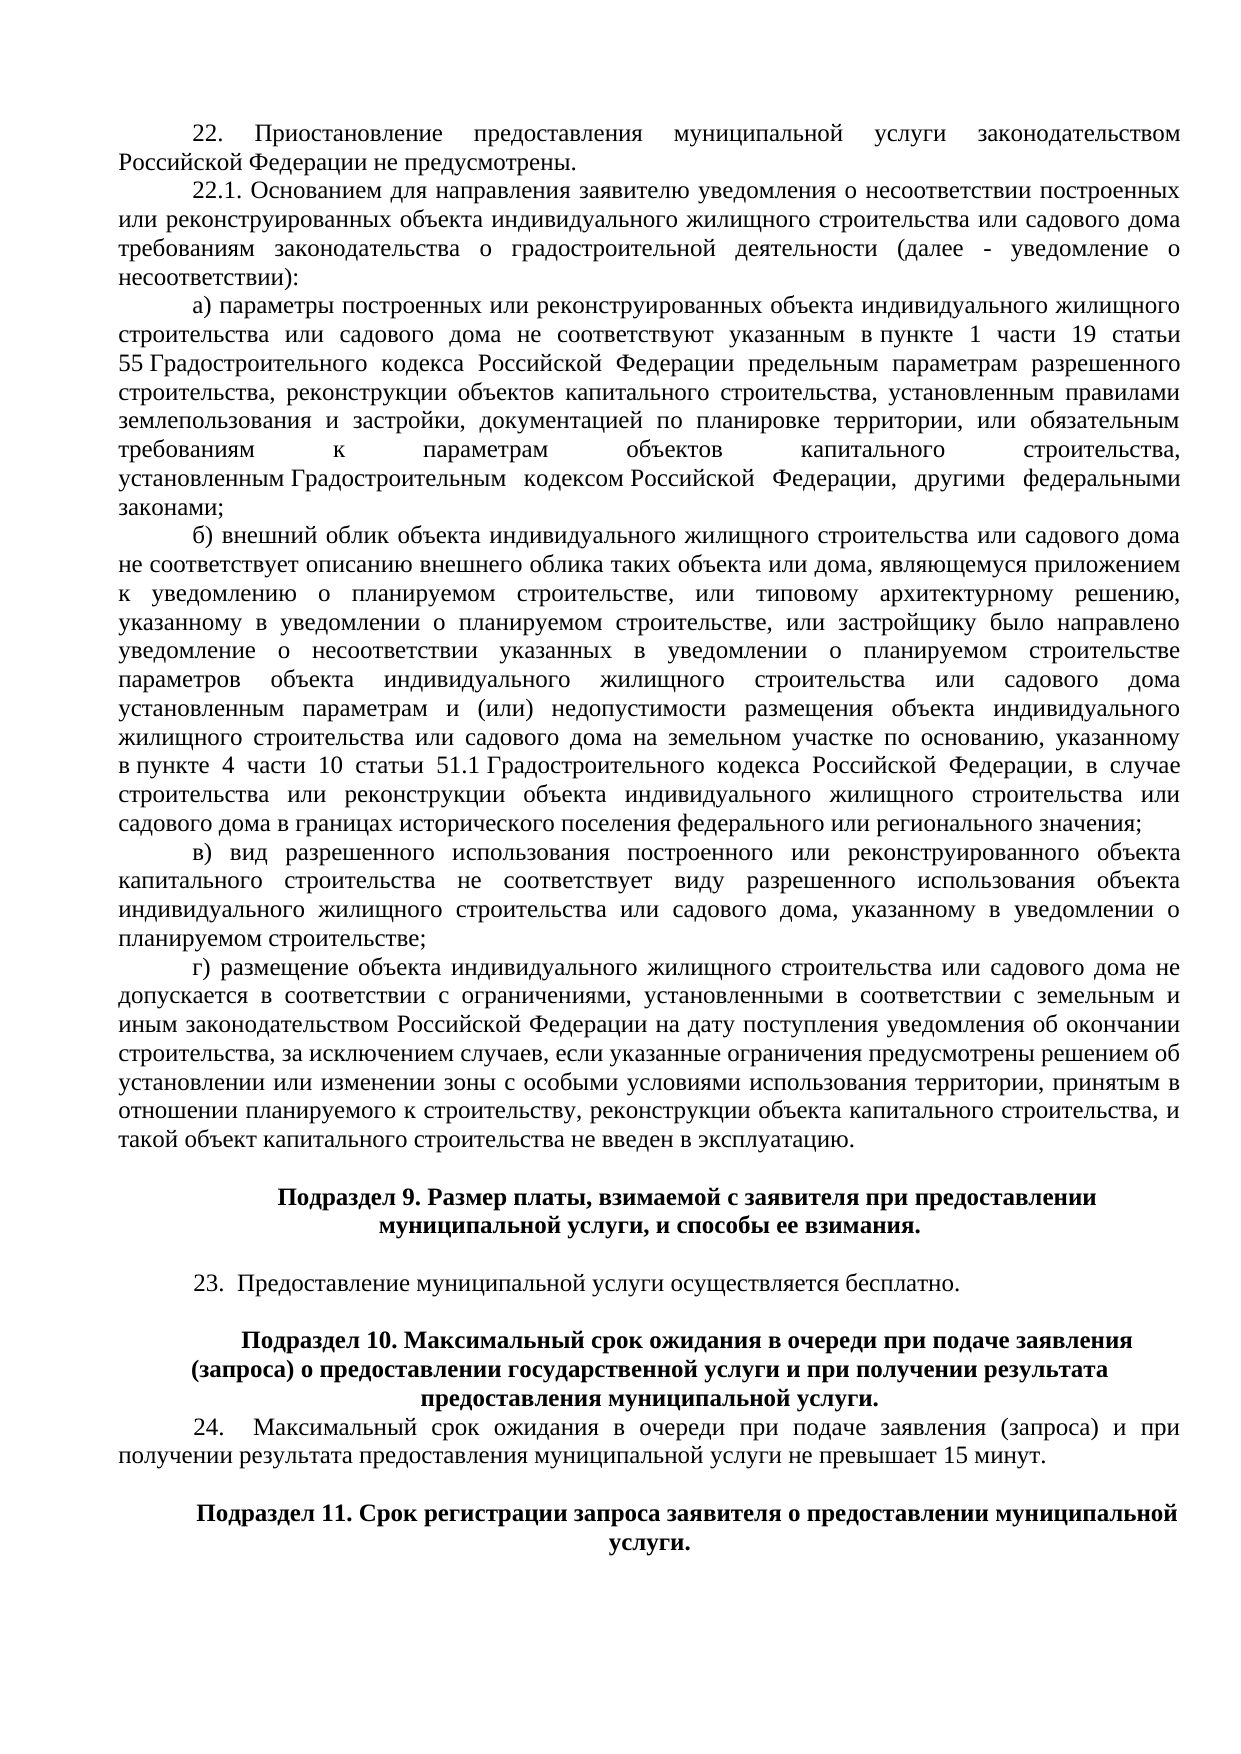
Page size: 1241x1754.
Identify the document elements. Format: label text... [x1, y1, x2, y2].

text 22.1. Основанием для направления заявителю уведомления о несоответствии построенных или реконструированных объекта индивидуального жилищного строительства или садового дома требованиям законодательства о градостроительной деятельности (далее - уведомление о несоответствии): [118, 176, 1181, 291]
text б) внешний облик объекта индивидуального жилищного строительства или садового дома не соответствует описанию внешнего облика таких объекта или дома, являющемуся приложением к уведомлению о планируемом строительстве, или типовому архитектурному решению, указанному в уведомлении о планируемом строительстве, или застройщику было направлено уведомление о несоответствии указанных в уведомлении о планируемом строительстве параметров объекта индивидуального жилищного строительства или садового дома установленным параметрам и (или) недопустимости размещения объекта индивидуального жилищного строительства или садового дома на земельном участке по основанию, указанному в пункте 4 части 10 статьи 51.1 Градостроительного кодекса Российской Федерации, в случае строительства или реконструкции объекта индивидуального жилищного строительства или садового дома в границах исторического поселения федерального или регионального значения; [118, 521, 1181, 837]
text 24. Максимальный срок ожидания в очереди при подаче заявления (запроса) и при получении результата предоставления муниципальной услуги не превышает 15 минут. [118, 1412, 1181, 1469]
text Подраздел 11. Срок регистрации запроса заявителя о предоставлении муниципальной услуги. [118, 1498, 1181, 1556]
text 22. Приостановление предоставления муниципальной услуги законодательством Российской Федерации не предусмотрены. [118, 118, 1181, 176]
text Подраздел 10. Максимальный срок ожидания в очереди при подаче заявления (запроса) о предоставлении государственной услуги и при получении результата предоставления муниципальной услуги. [118, 1326, 1181, 1412]
text Подраздел 9. Размер платы, взимаемой с заявителя при предоставлении муниципальной услуги, и способы ее взимания. [118, 1182, 1181, 1239]
text а) параметры построенных или реконструированных объекта индивидуального жилищного строительства или садового дома не соответствуют указанным в пункте 1 части 19 статьи 55 Градостроительного кодекса Российской Федерации предельным параметрам разрешенного строительства, реконструкции объектов капитального строительства, установленным правилами землепользования и застройки, документацией по планировке территории, или обязательным требованиям к параметрам объектов капитального строительства, установленным Градостроительным кодексом Российской Федерации, другими федеральными законами; [118, 291, 1181, 521]
text 23. Предоставление муниципальной услуги осуществляется бесплатно. [118, 1268, 1181, 1297]
text г) размещение объекта индивидуального жилищного строительства или садового дома не допускается в соответствии с ограничениями, установленными в соответствии с земельным и иным законодательством Российской Федерации на дату поступления уведомления об окончании строительства, за исключением случаев, если указанные ограничения предусмотрены решением об установлении или изменении зоны с особыми условиями использования территории, принятым в отношении планируемого к строительству, реконструкции объекта капитального строительства, и такой объект капитального строительства не введен в эксплуатацию. [118, 952, 1181, 1153]
text в) вид разрешенного использования построенного или реконструированного объекта капитального строительства не соответствует виду разрешенного использования объекта индивидуального жилищного строительства или садового дома, указанному в уведомлении о планируемом строительстве; [118, 837, 1181, 952]
